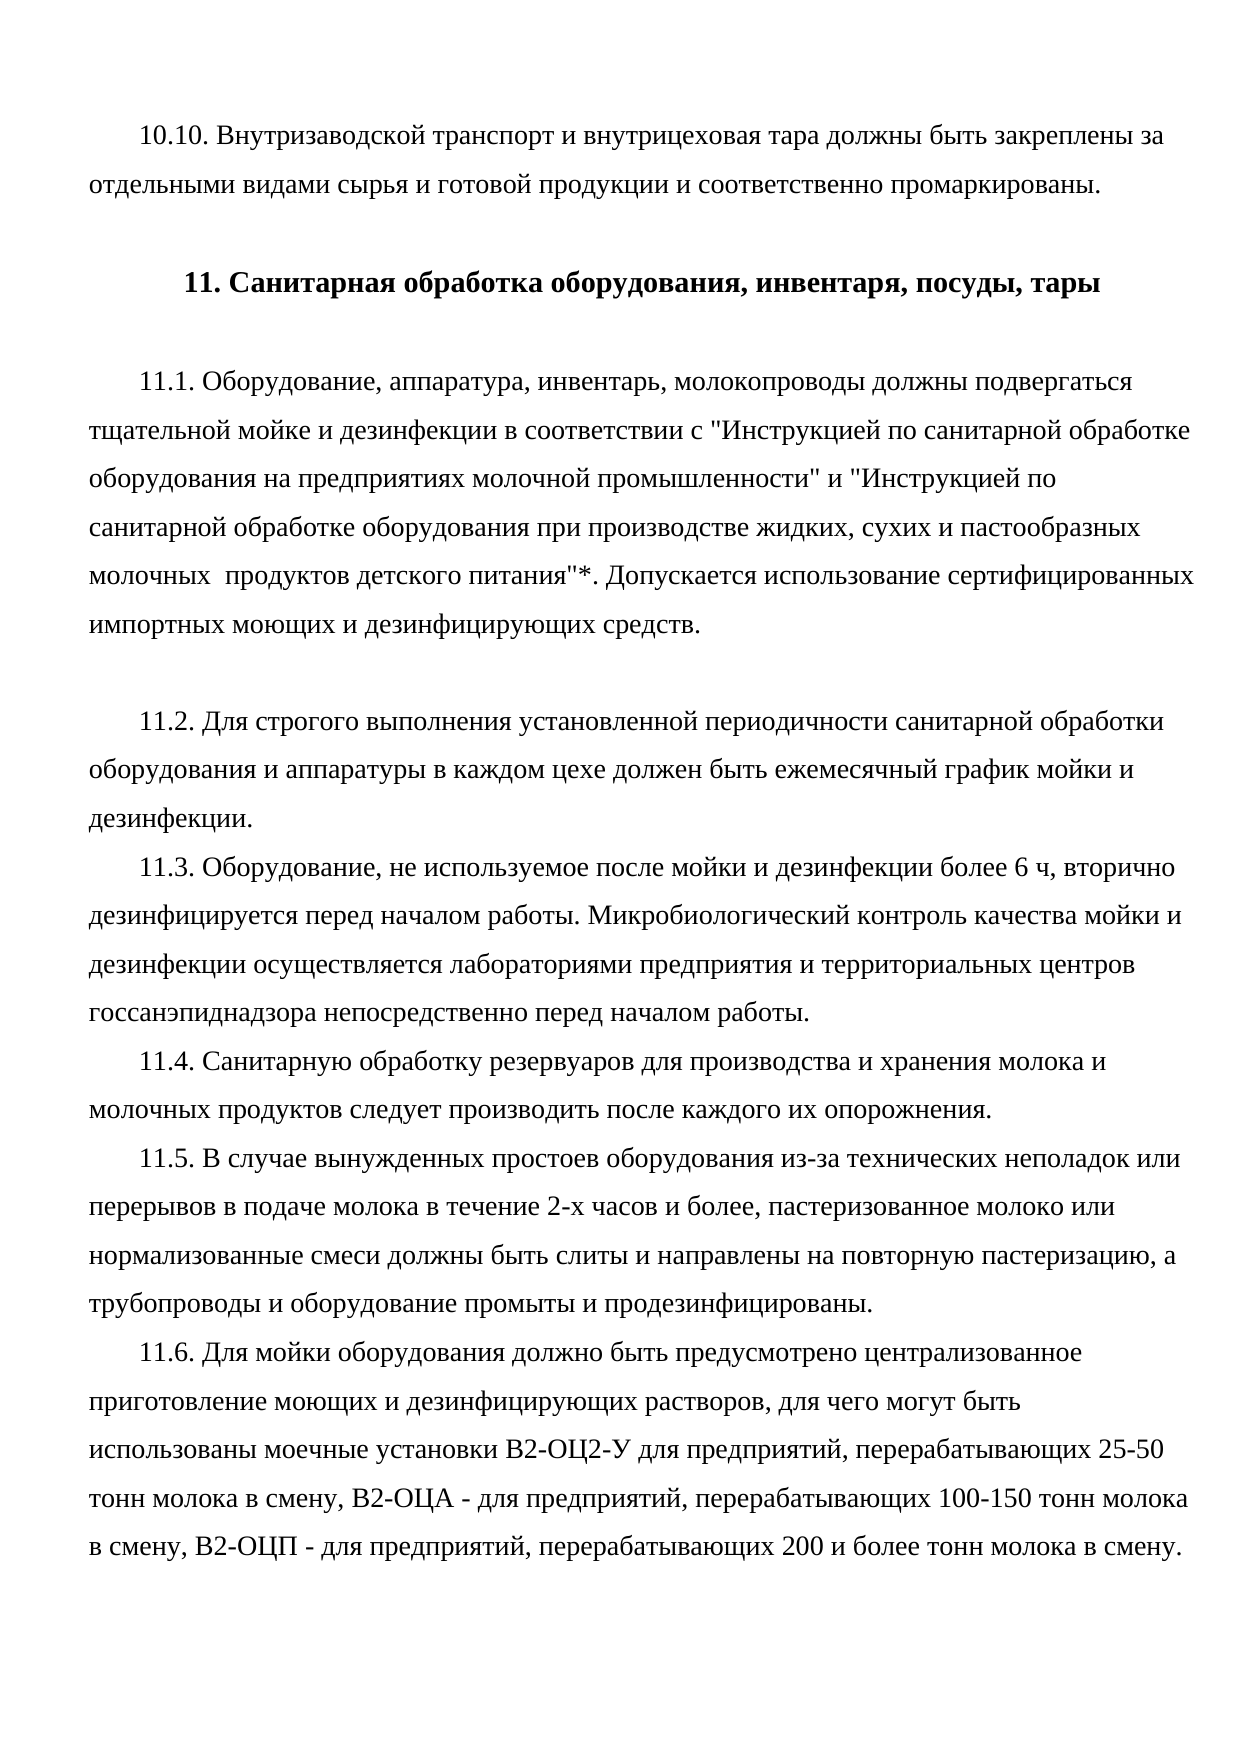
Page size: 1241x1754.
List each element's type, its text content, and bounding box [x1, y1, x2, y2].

text 11. Санитарная обработка оборудования, инвентаря, посуды, тары [89, 264, 1196, 298]
text 11.6. Для мойки оборудования должно быть предусмотрено централизованное приготовление моющих и дезинфицирующих растворов, для чего могут быть использованы моечные установки В2-ОЦ2-У для предприятий, перерабатывающих 25-50 тонн молока в смену, В2-ОЦА - для предприятий, перерабатывающих 100-150 тонн молока в смену, В2-ОЦП - для предприятий, перерабатывающих 200 и более тонн молока в смену. [89, 1335, 1196, 1562]
text 11.2. Для строгого выполнения установленной периодичности санитарной обработки оборудования и аппаратуры в каждом цехе должен быть ежемесячный график мойки и дезинфекции. [89, 704, 1196, 833]
text 11.4. Санитарную обработку резервуаров для производства и хранения молока и молочных продуктов следует производить после каждого их опорожнения. [89, 1044, 1196, 1125]
text 11.5. В случае вынужденных простоев оборудования из-за технических неполадок или перерывов в подаче молока в течение 2-х часов и более, пастеризованное молоко или нормализованные смеси должны быть слиты и направлены на повторную пастеризацию, а трубопроводы и оборудование промыты и продезинфицированы. [89, 1141, 1196, 1319]
text 10.10. Внутризаводской транспорт и внутрицеховая тара должны быть закреплены за отдельными видами сырья и готовой продукции и соответственно промаркированы. [89, 118, 1196, 199]
text 11.1. Оборудование, аппаратура, инвентарь, молокопроводы должны подвергаться тщательной мойке и дезинфекции в соответствии с "Инструкцией по санитарной обработке оборудования на предприятиях молочной промышленности" и "Инструкцией по санитарной обработке оборудования при производстве жидких, сухих и пастообразных молочных продуктов детского питания"*. Допускается использование сертифицированных импортных моющих и дезинфицирующих средств. [89, 364, 1196, 639]
text 11.3. Оборудование, не используемое после мойки и дезинфекции более 6 ч, вторично дезинфицируется перед началом работы. Микробиологический контроль качества мойки и дезинфекции осуществляется лабораториями предприятия и территориальных центров госсанэпиднадзора непосредственно перед началом работы. [89, 850, 1196, 1028]
